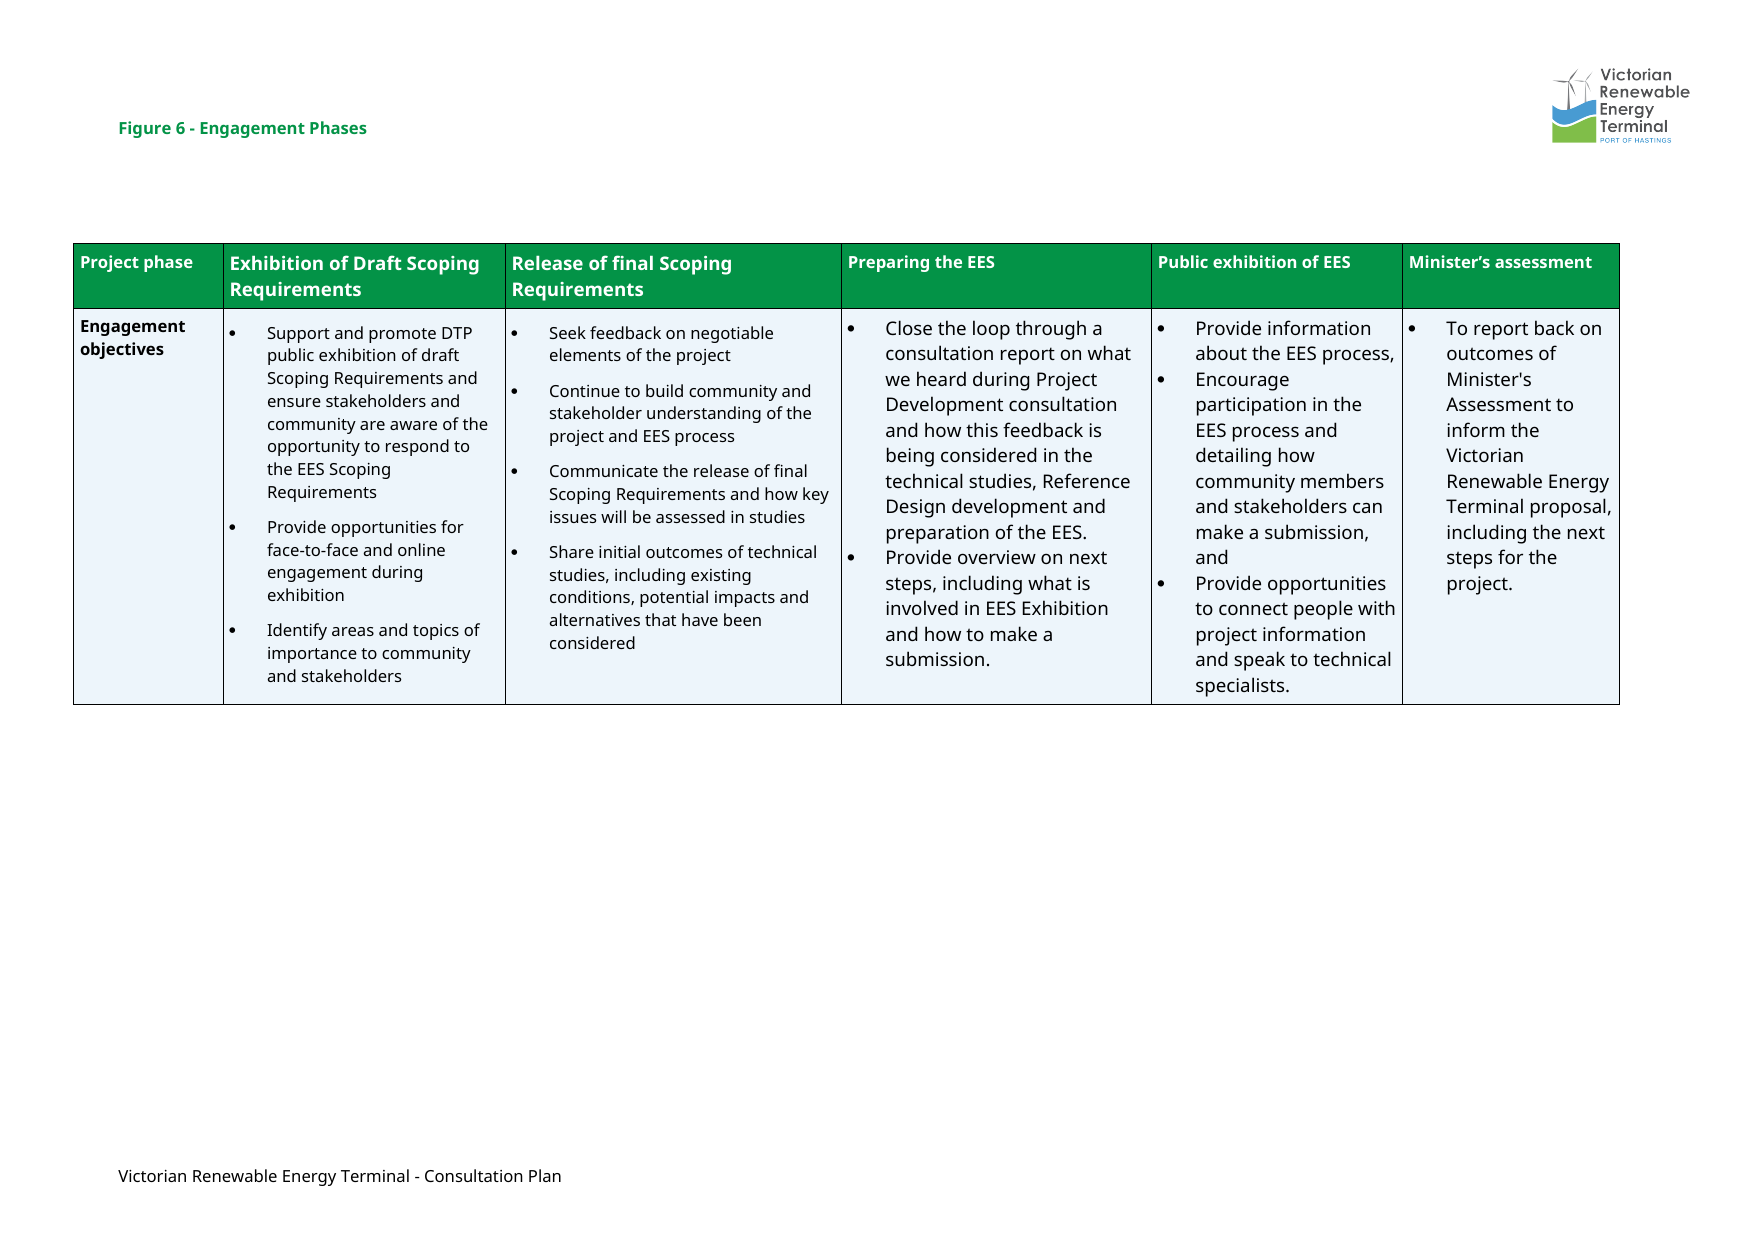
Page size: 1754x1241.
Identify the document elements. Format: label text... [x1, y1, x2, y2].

table_header Public exhibition of EES [1152, 244, 1402, 308]
table_header Exhibition of Draft Scoping Requirements [224, 244, 505, 308]
table_cell To report back on outcomes of Minister's Assessment to inform the Victorian Renewable Energy Terminal proposal, including the next steps for the project. [1403, 309, 1619, 704]
text Figure 6 - Engagement Phases [118, 118, 1636, 139]
table_cell Engagement objectives [74, 309, 223, 704]
table_header Preparing the EES [842, 244, 1151, 308]
table_cell Close the loop through a consultation report on what we heard during Project Development consultation and how this feedback is being considered in the technical studies, Reference Design development and preparation of the EES. Provide overview on next steps, including what is involved in EES Exhibition and how to make a submission. [842, 309, 1151, 704]
table_cell Support and promote DTP public exhibition of draft Scoping Requirements and ensure stakeholders and community are aware of the opportunity to respond to the EES Scoping Requirements Provide opportunities for face-to-face and online engagement during exhibition Identify areas and topics of importance to community and stakeholders [224, 309, 505, 704]
table_cell Provide information about the EES process, Encourage participation in the EES process and detailing how community members and stakeholders can make a submission, and Provide opportunities to connect people with project information and speak to technical specialists. [1152, 309, 1402, 704]
table_header Project phase [74, 244, 223, 308]
table_header Release of final Scoping Requirements [506, 244, 841, 308]
table_header Minister’s assessment [1403, 244, 1619, 308]
picture [1517, 24, 1725, 187]
table_cell Seek feedback on negotiable elements of the project Continue to build community and stakeholder understanding of the project and EES process Communicate the release of final Scoping Requirements and how key issues will be assessed in studies Share initial outcomes of technical studies, including existing conditions, potential impacts and alternatives that have been considered [506, 309, 841, 704]
